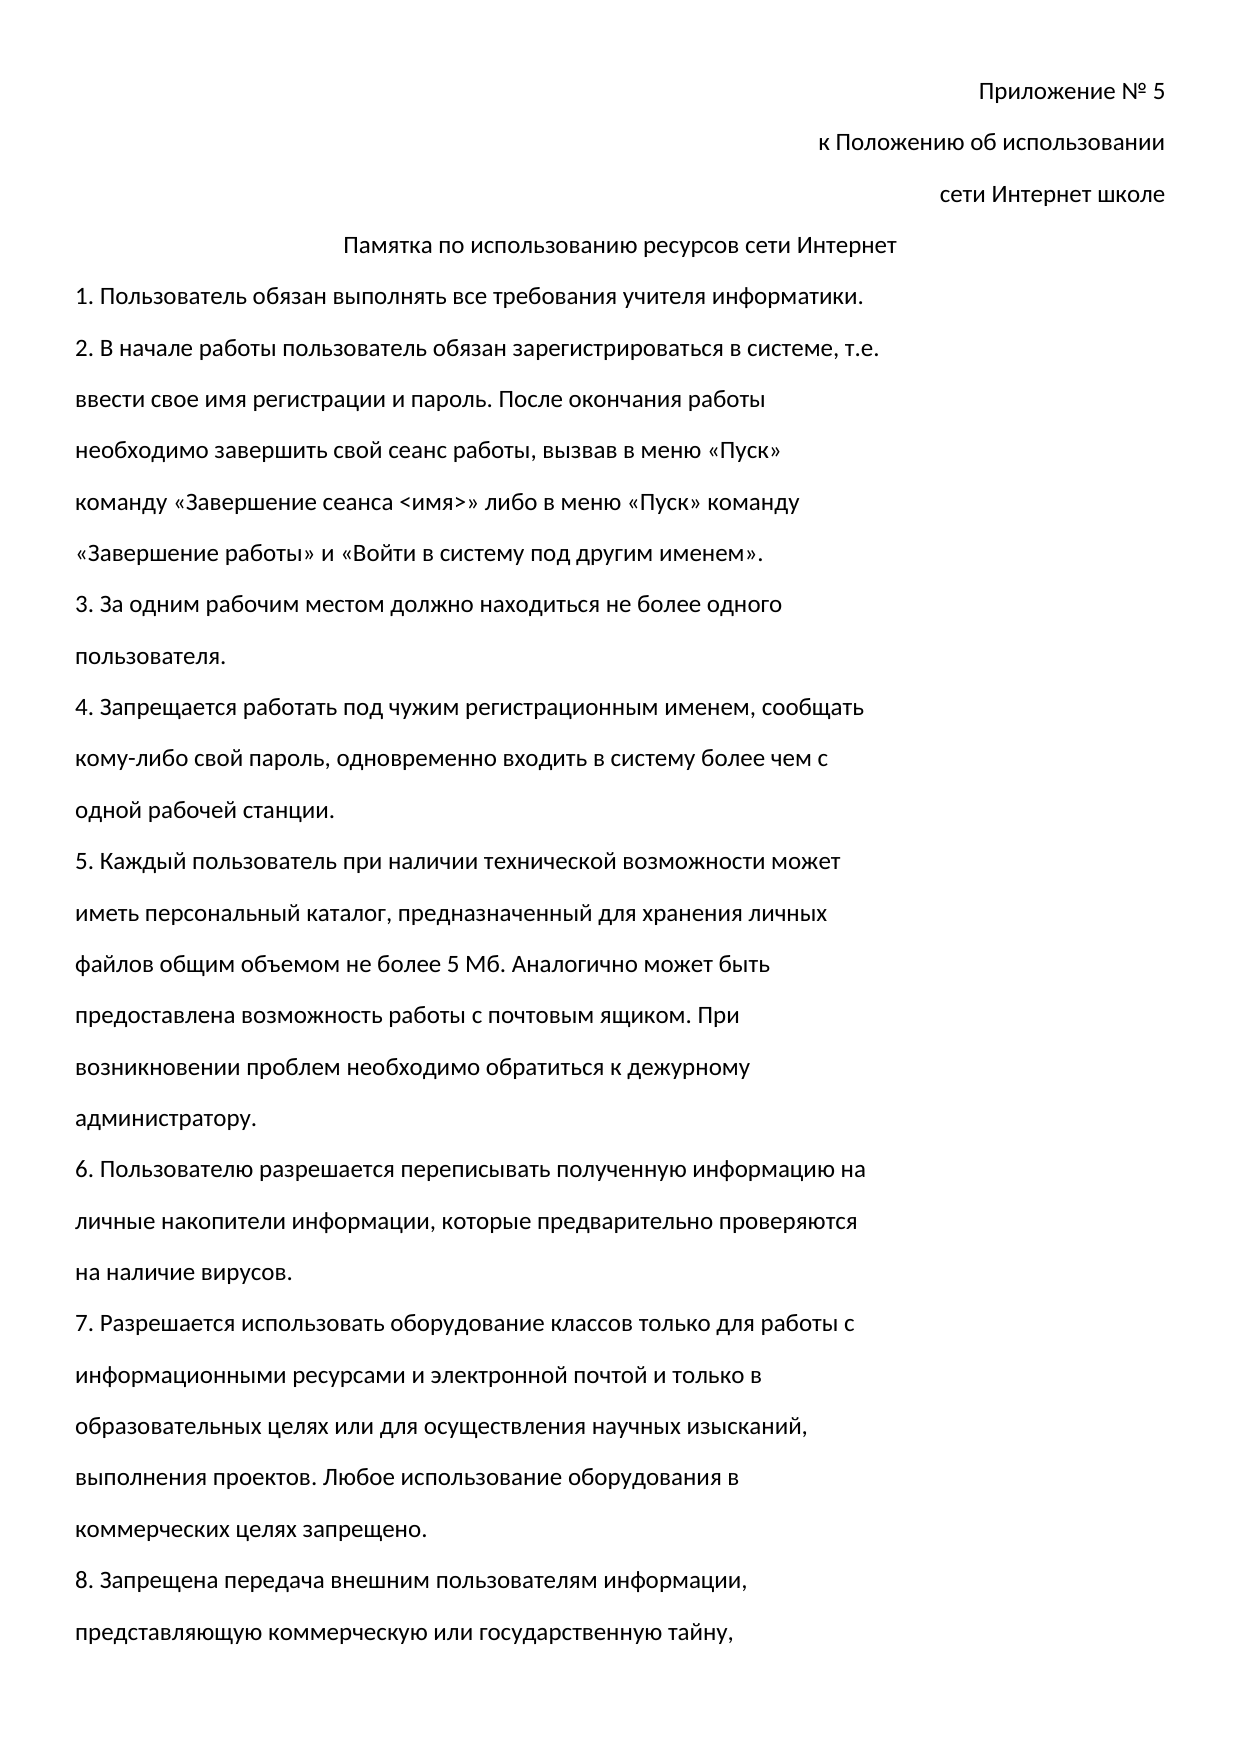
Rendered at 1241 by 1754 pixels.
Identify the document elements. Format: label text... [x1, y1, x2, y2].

text на наличие вирусов. [75, 1256, 1165, 1287]
text 2. В начале работы пользователь обязан зарегистрироваться в системе, т.е. [75, 332, 1165, 362]
text 5. Каждый пользователь при наличии технической возможности может [75, 845, 1165, 876]
text администратору. [75, 1102, 1165, 1133]
text образовательных целях или для осуществления научных изысканий, [75, 1410, 1165, 1441]
text 7. Разрешается использовать оборудование классов только для работы с [75, 1307, 1165, 1338]
text коммерческих целях запрещено. [75, 1513, 1165, 1543]
text представляющую коммерческую или государственную тайну, [75, 1616, 1165, 1646]
text команду «Завершение сеанса <имя>» либо в меню «Пуск» команду [75, 486, 1165, 516]
text иметь персональный каталог, предназначенный для хранения личных [75, 897, 1165, 927]
text личные накопители информации, которые предварительно проверяются [75, 1205, 1165, 1235]
text Памятка по использованию ресурсов сети Интернет [75, 229, 1165, 259]
text 4. Запрещается работать под чужим регистрационным именем, сообщать [75, 691, 1165, 722]
text 3. За одним рабочим местом должно находиться не более одного [75, 588, 1165, 619]
text ввести свое имя регистрации и пароль. После окончания работы [75, 383, 1165, 414]
text 1. Пользователь обязан выполнять все требования учителя информатики. [75, 280, 1165, 311]
text Приложение № 5 [75, 75, 1165, 106]
text файлов общим объемом не более 5 Мб. Аналогично может быть [75, 948, 1165, 978]
text предоставлена возможность работы с почтовым ящиком. При [75, 999, 1165, 1030]
text к Положению об использовании [75, 126, 1165, 157]
text необходимо завершить свой сеанс работы, вызвав в меню «Пуск» [75, 434, 1165, 465]
text выполнения проектов. Любое использование оборудования в [75, 1462, 1165, 1492]
text «Завершение работы» и «Войти в систему под другим именем». [75, 537, 1165, 568]
text информационными ресурсами и электронной почтой и только в [75, 1359, 1165, 1389]
text 6. Пользователю разрешается переписывать полученную информацию на [75, 1153, 1165, 1184]
text кому-либо свой пароль, одновременно входить в систему более чем с [75, 743, 1165, 773]
text пользователя. [75, 640, 1165, 670]
text 8. Запрещена передача внешним пользователям информации, [75, 1564, 1165, 1595]
text сети Интернет школе [75, 178, 1165, 208]
text одной рабочей станции. [75, 794, 1165, 824]
text возникновении проблем необходимо обратиться к дежурному [75, 1051, 1165, 1081]
